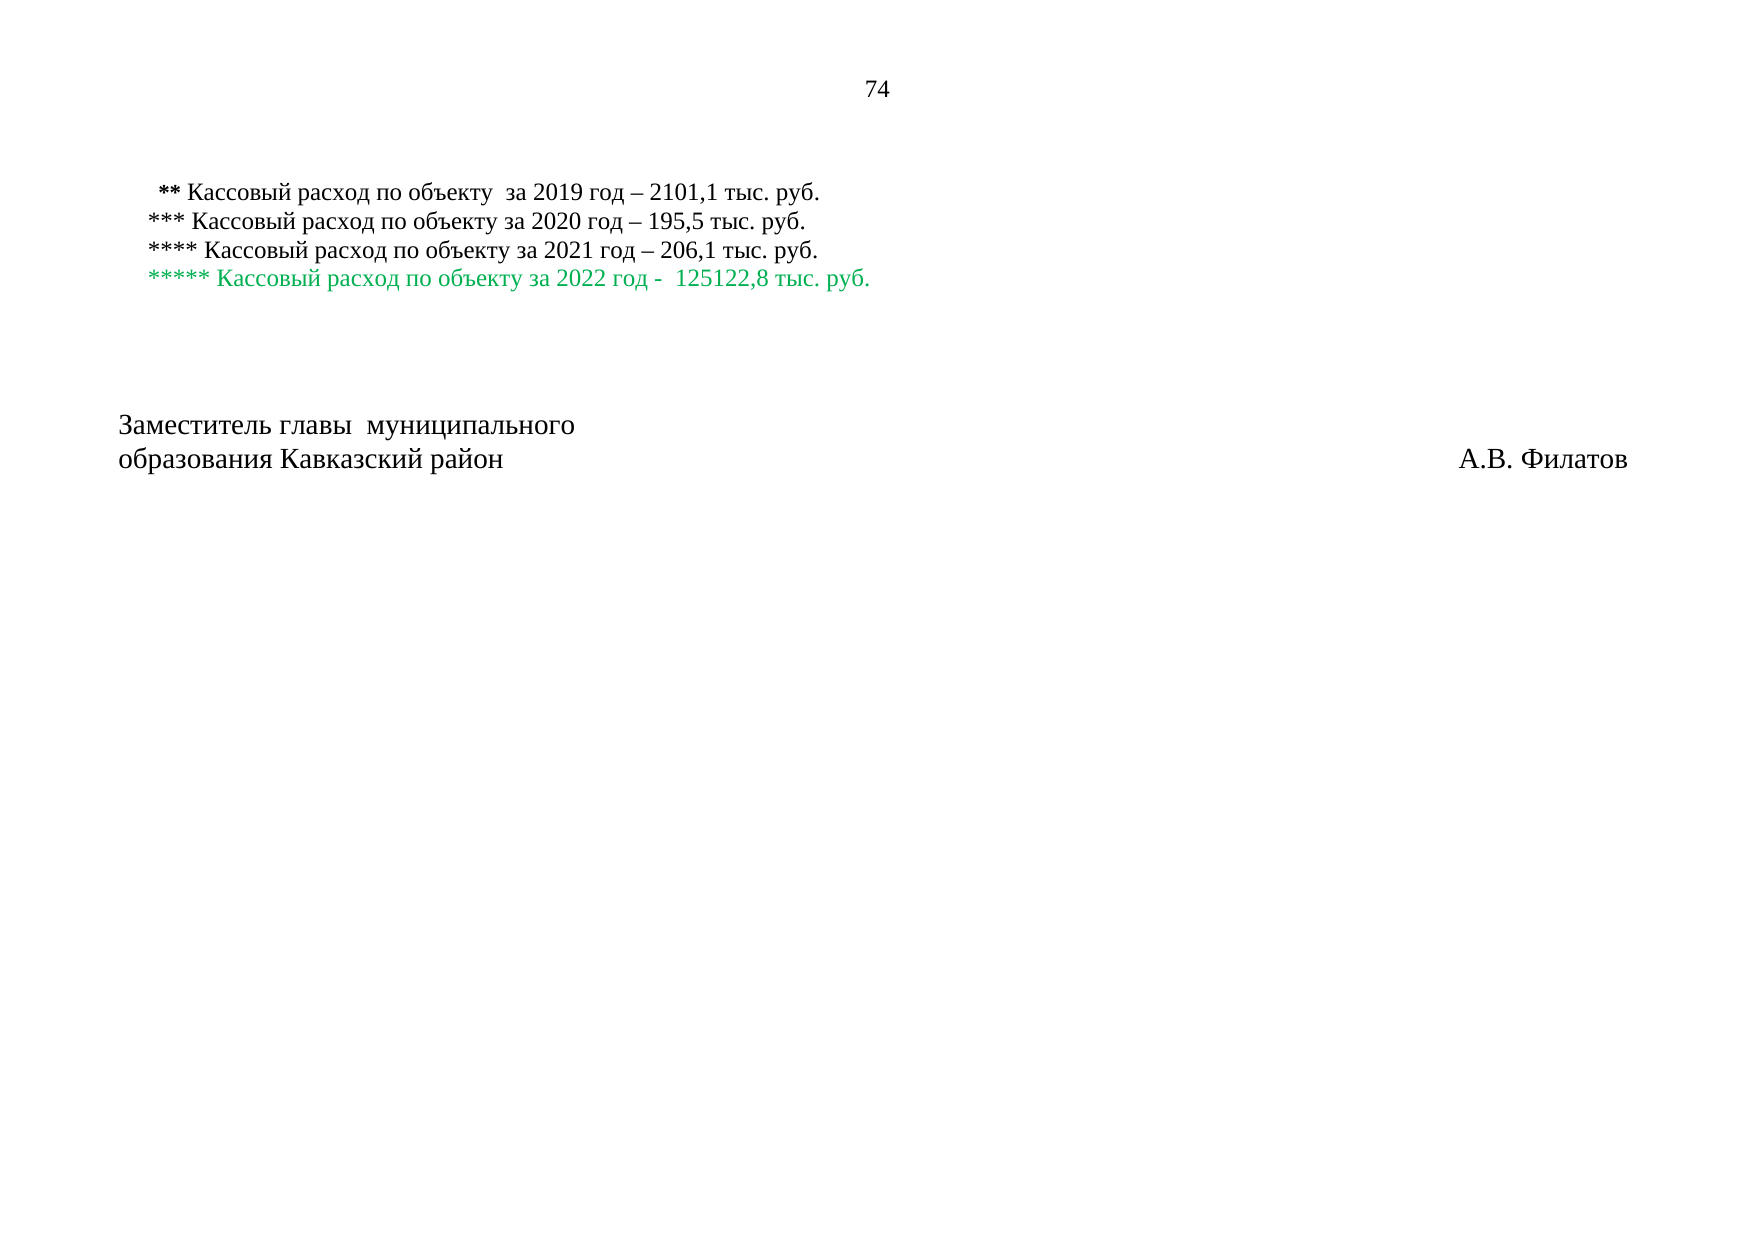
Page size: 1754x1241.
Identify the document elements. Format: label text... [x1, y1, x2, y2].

text образования Кавказский район А.В. Филатов [118, 441, 1636, 474]
text ** Кассовый расход по объекту за 2019 год – 2101,1 тыс. руб. [118, 177, 1636, 206]
text Заместитель главы муниципального [118, 407, 1636, 441]
text **** Кассовый расход по объекту за 2021 год – 206,1 тыс. руб. [118, 235, 1636, 263]
text ***** Кассовый расход по объекту за 2022 год - 125122,8 тыс. руб. [118, 263, 1636, 292]
text *** Кассовый расход по объекту за 2020 год – 195,5 тыс. руб. [118, 206, 1636, 235]
